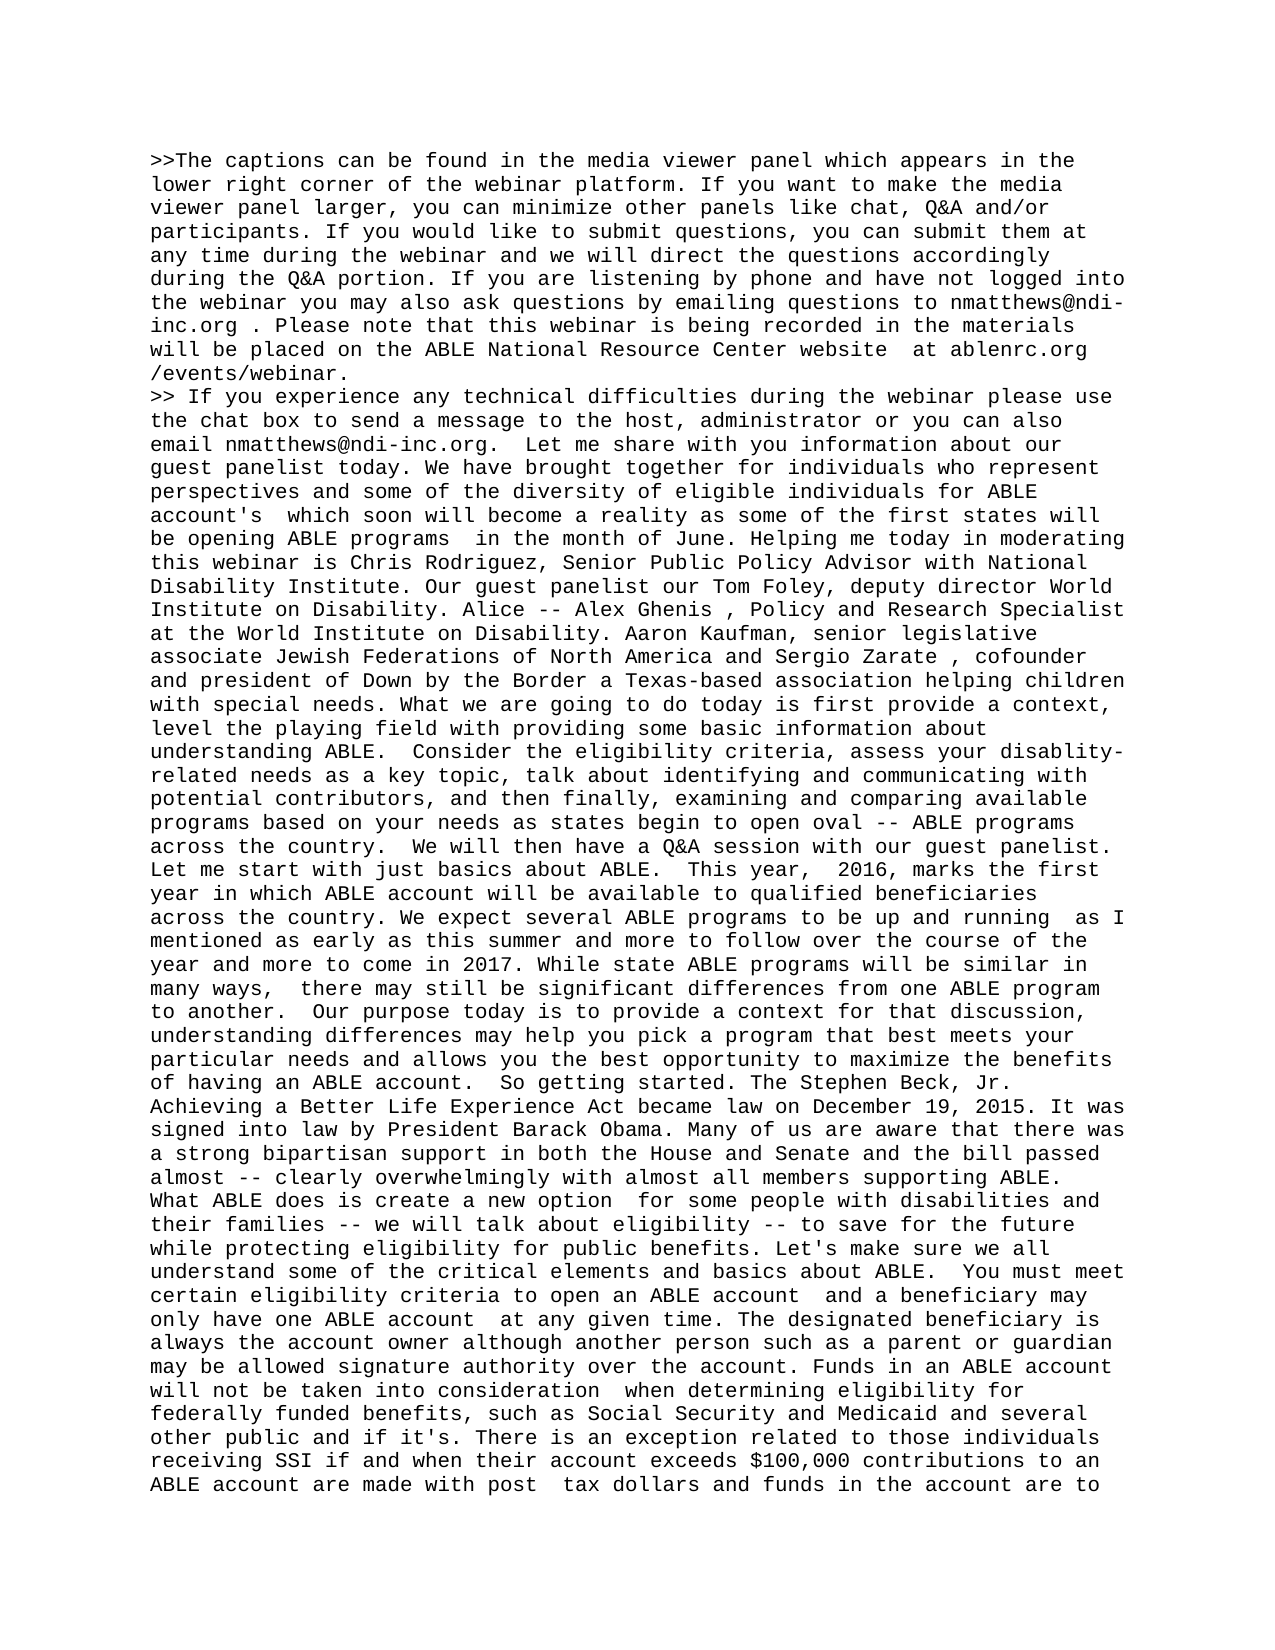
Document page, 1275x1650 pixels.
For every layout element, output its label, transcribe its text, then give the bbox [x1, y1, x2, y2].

text >>The captions can be found in the media viewer panel which appears in the lower right corner of the webinar platform. If you want to make the media viewer panel larger, you can minimize other panels like chat, Q&A and/or participants. If you would like to submit questions, you can submit them at any time during the webinar and we will direct the questions accordingly during the Q&A portion. If you are listening by phone and have not logged into the webinar you may also ask questions by emailing questions to nmatthews@ndi-inc.org . Please note that this webinar is being recorded in the materials will be placed on the ABLE National Resource Center website at ablenrc.org /events/webinar. [150, 150, 1125, 386]
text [150, 386, 1125, 1498]
